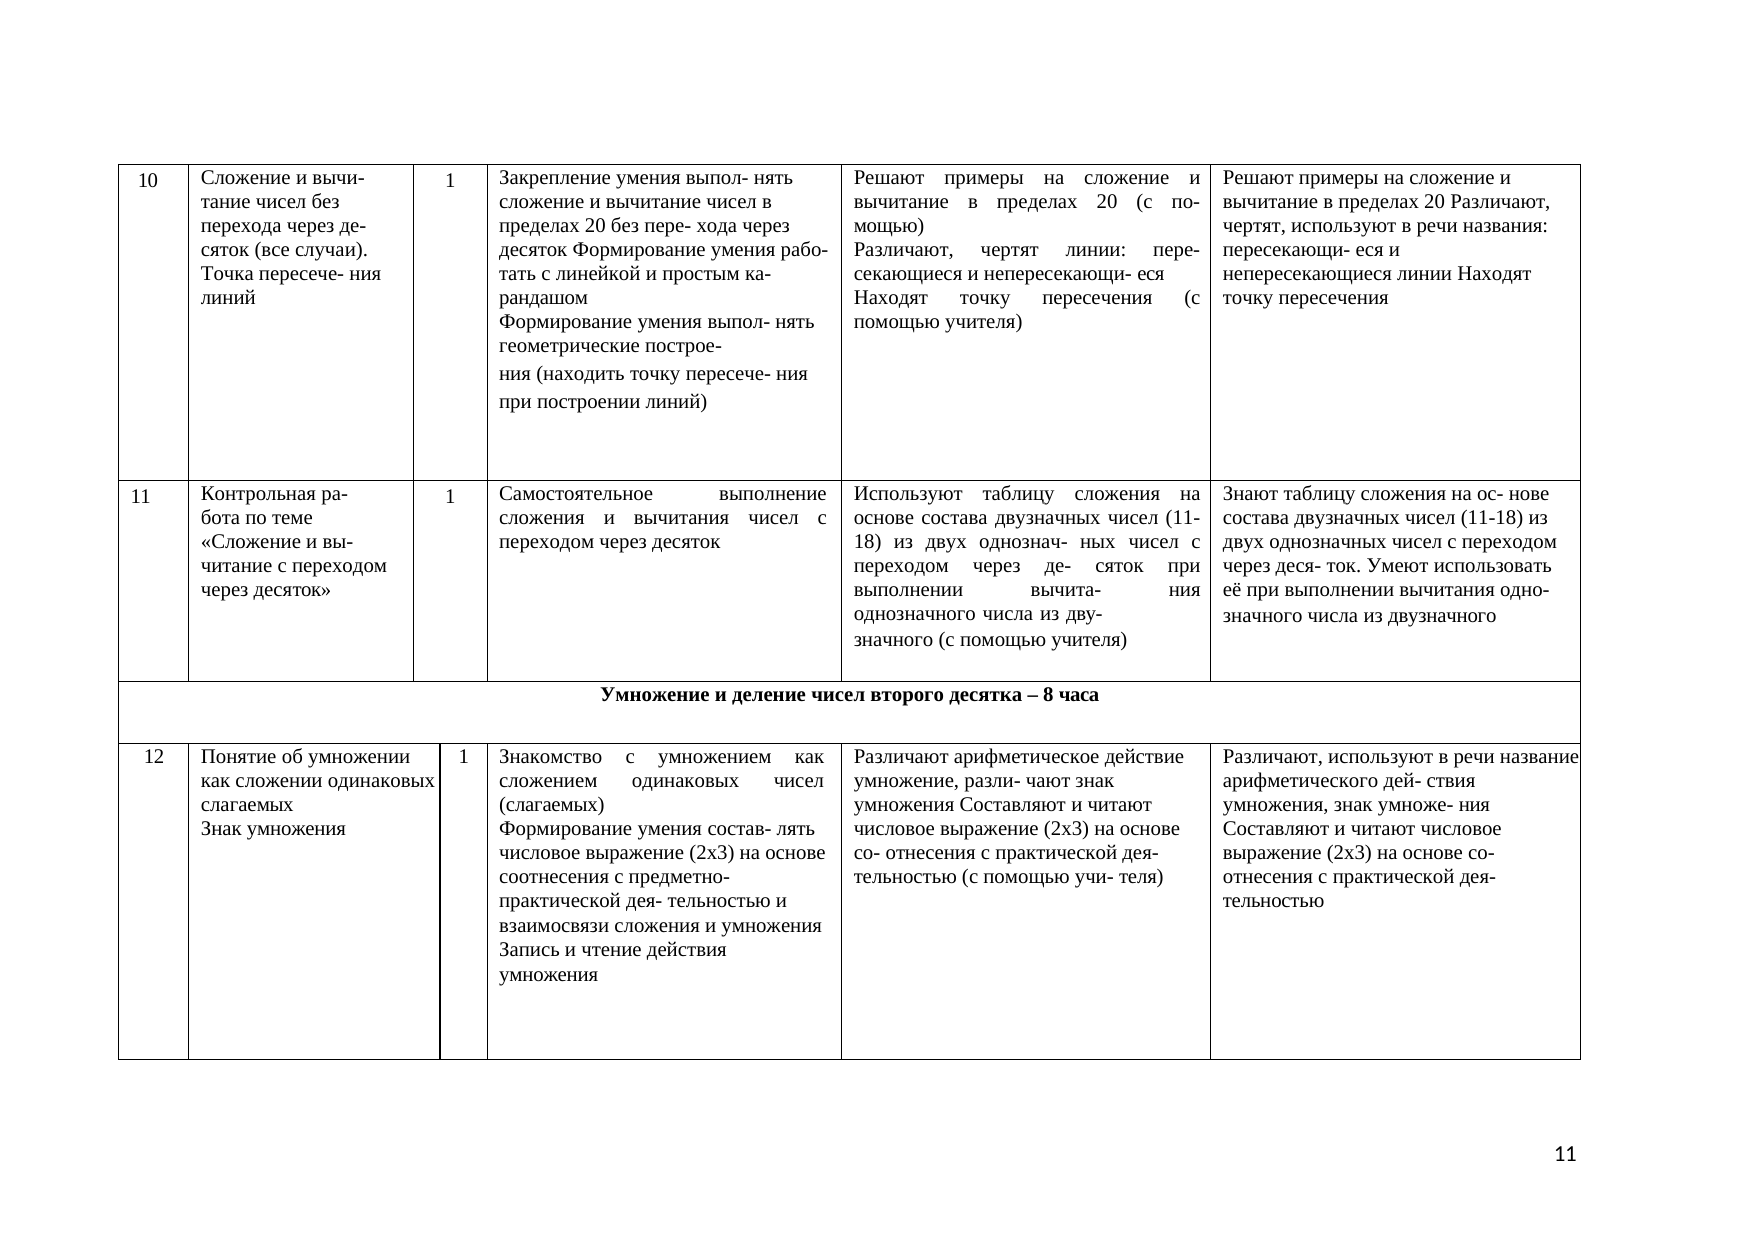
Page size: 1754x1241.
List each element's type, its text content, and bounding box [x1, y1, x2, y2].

table_cell Контрольная ра- бота по теме «Сложение и вы- читание с переходом через десяток» [189, 481, 413, 681]
table_cell 12 [119, 744, 188, 1059]
table_cell Самостоятельное выполнение сложения и вычитания чисел с переходом через десяток [488, 481, 841, 681]
table_cell 1 [441, 744, 487, 1059]
table_cell 11 [119, 481, 188, 681]
table_cell Умножение и деление чисел второго десятка – 8 часа [119, 682, 1580, 743]
table_header Решают примеры на сложение и вычитание в пределах 20 (с по- мощью) Различают, чертят линии: пере- секающиеся и непересекающи- еся Находят точку пересечения (с помощью учителя) [842, 165, 1210, 480]
table_cell 1 [414, 481, 487, 681]
table_cell Знакомство с умножением как сложением одинаковых чисел (слагаемых) Формирование умения состав- лять числовое выражение (2х3) на основе соотнесения с предметно-практической дея- тельностью и взаимосвязи сложения и умножения Запись и чтение действия умножения [488, 744, 841, 1059]
table_cell Различают, используют в речи название арифметического дей- ствия умножения, знак умноже- ния Составляют и читают числовое выражение (2х3) на основе со- отнесения с практической дея- тельностью [1211, 744, 1580, 1059]
table_cell Понятие об умножении как сложении одинаковых слагаемых Знак умножения [189, 744, 439, 1059]
table_header Сложение и вычи- тание чисел без перехода через де- сяток (все случаи). Точка пересече- ния линий [189, 165, 413, 480]
table_header Закрепление умения выпол- нять сложение и вычитание чисел в пределах 20 без пере- хода через десяток Формирование умения рабо- тать с линейкой и простым ка- рандашом Формирование умения выпол- нять геометрические построе- ния (находить точку пересече- ния при построении линий) [488, 165, 841, 480]
table_header Решают примеры на сложение и вычитание в пределах 20 Различают, чертят, используют в речи названия: пересекающи- еся и непересекающиеся линии Находят точку пересечения [1211, 165, 1580, 480]
table_header 1 [414, 165, 487, 480]
table_cell Различают арифметическое действие умножение, разли- чают знак умножения Составляют и читают числовое выражение (2х3) на основе со- отнесения с практической дея- тельностью (с помощью учи- теля) [842, 744, 1210, 1059]
table_cell Используют таблицу сложения на основе состава двузначных чисел (11-18) из двух однознач- ных чисел с переходом через де- сяток при выполнении вычита- ния однозначного числа из дву- значного (с помощью учителя) [842, 481, 1210, 681]
table_cell Знают таблицу сложения на ос- нове состава двузначных чисел (11-18) из двух однозначных чисел с переходом через деся- ток. Умеют использовать её при выполнении вычитания одно- значного числа из двузначного [1211, 481, 1580, 681]
table_header 10 [119, 165, 188, 480]
